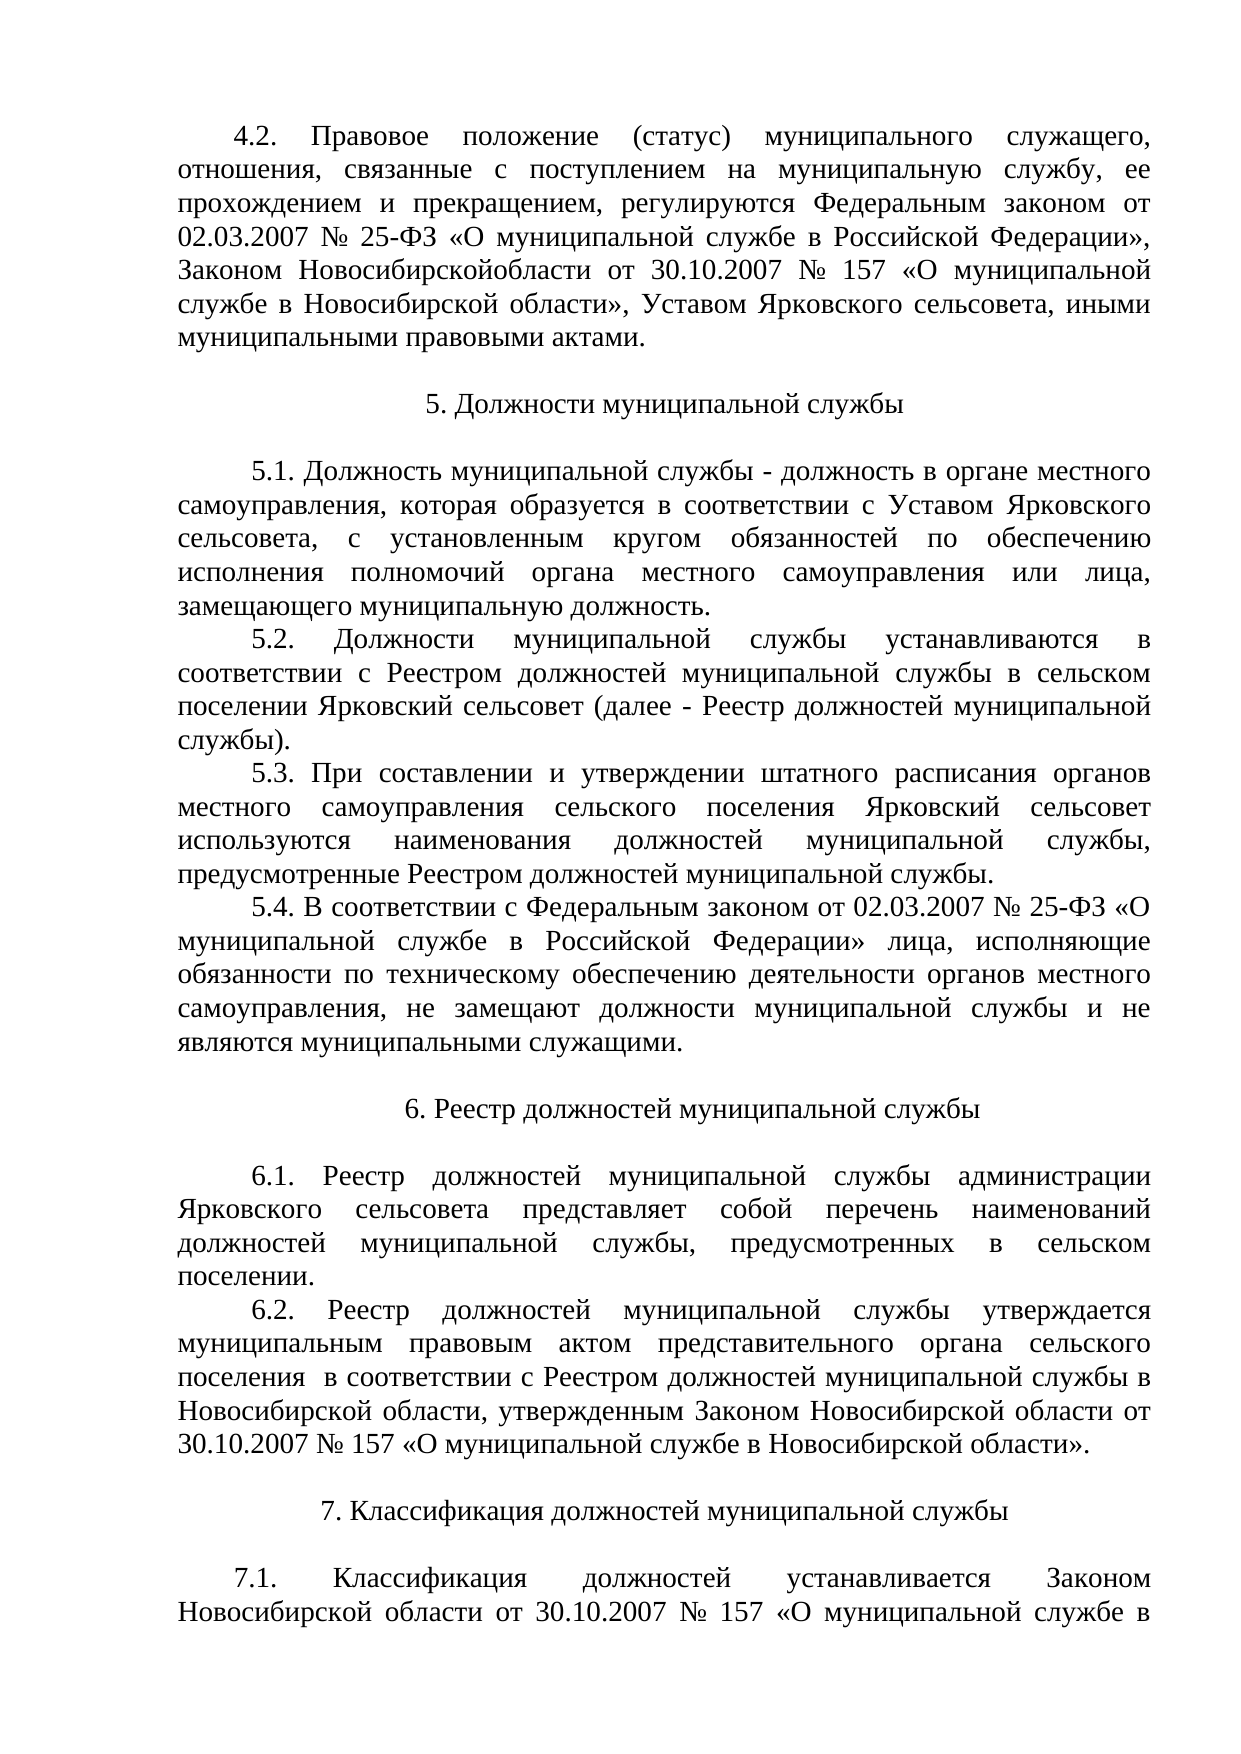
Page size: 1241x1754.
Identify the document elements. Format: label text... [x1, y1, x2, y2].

text 6.2. Реестр должностей муниципальной службы утверждается муниципальным правовым актом представительного органа сельского поселения в соответствии с Реестром должностей муниципальной службы в Новосибирской области, утвержденным Законом Новосибирской области от 30.10.2007 № 157 «О муниципальной службе в Новосибирской области». [177, 1292, 1152, 1460]
text 7. Классификация должностей муниципальной службы [177, 1493, 1152, 1527]
text 4.2. Правовое положение (статус) муниципального служащего, отношения, связанные с поступлением на муниципальную службу, ее прохождением и прекращением, регулируются Федеральным законом от 02.03.2007 № 25-ФЗ «О муниципальной службе в Российской Федерации», Законом Новосибирскойобласти от 30.10.2007 № 157 «О муниципальной службе в Новосибирской области», Уставом Ярковского сельсовета, иными муниципальными правовыми актами. [177, 118, 1152, 353]
text 5. Должности муниципальной службы [177, 386, 1152, 420]
text 5.1. Должность муниципальной службы - должность в органе местного самоуправления, которая образуется в соответствии с Уставом Ярковского сельсовета, с установленным кругом обязанностей по обеспечению исполнения полномочий органа местного самоуправления или лица, замещающего муниципальную должность. [177, 453, 1152, 621]
text 6.1. Реестр должностей муниципальной службы администрации Ярковского сельсовета представляет собой перечень наименований должностей муниципальной службы, предусмотренных в сельском поселении. [177, 1158, 1152, 1292]
text 5.3. При составлении и утверждении штатного расписания органов местного самоуправления сельского поселения Ярковский сельсовет используются наименования должностей муниципальной службы, предусмотренные Реестром должностей муниципальной службы. [177, 755, 1152, 889]
text 6. Реестр должностей муниципальной службы [177, 1091, 1152, 1124]
text 5.4. В соответствии с Федеральным законом от 02.03.2007 № 25-ФЗ «О муниципальной службе в Российской Федерации» лица, исполняющие обязанности по техническому обеспечению деятельности органов местного самоуправления, не замещают должности муниципальной службы и не являются муниципальными служащими. [177, 889, 1152, 1057]
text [177, 1560, 1152, 1627]
text 5.2. Должности муниципальной службы устанавливаются в соответствии с Реестром должностей муниципальной службы в сельском поселении Ярковский сельсовет (далее - Реестр должностей муниципальной службы). [177, 621, 1152, 755]
